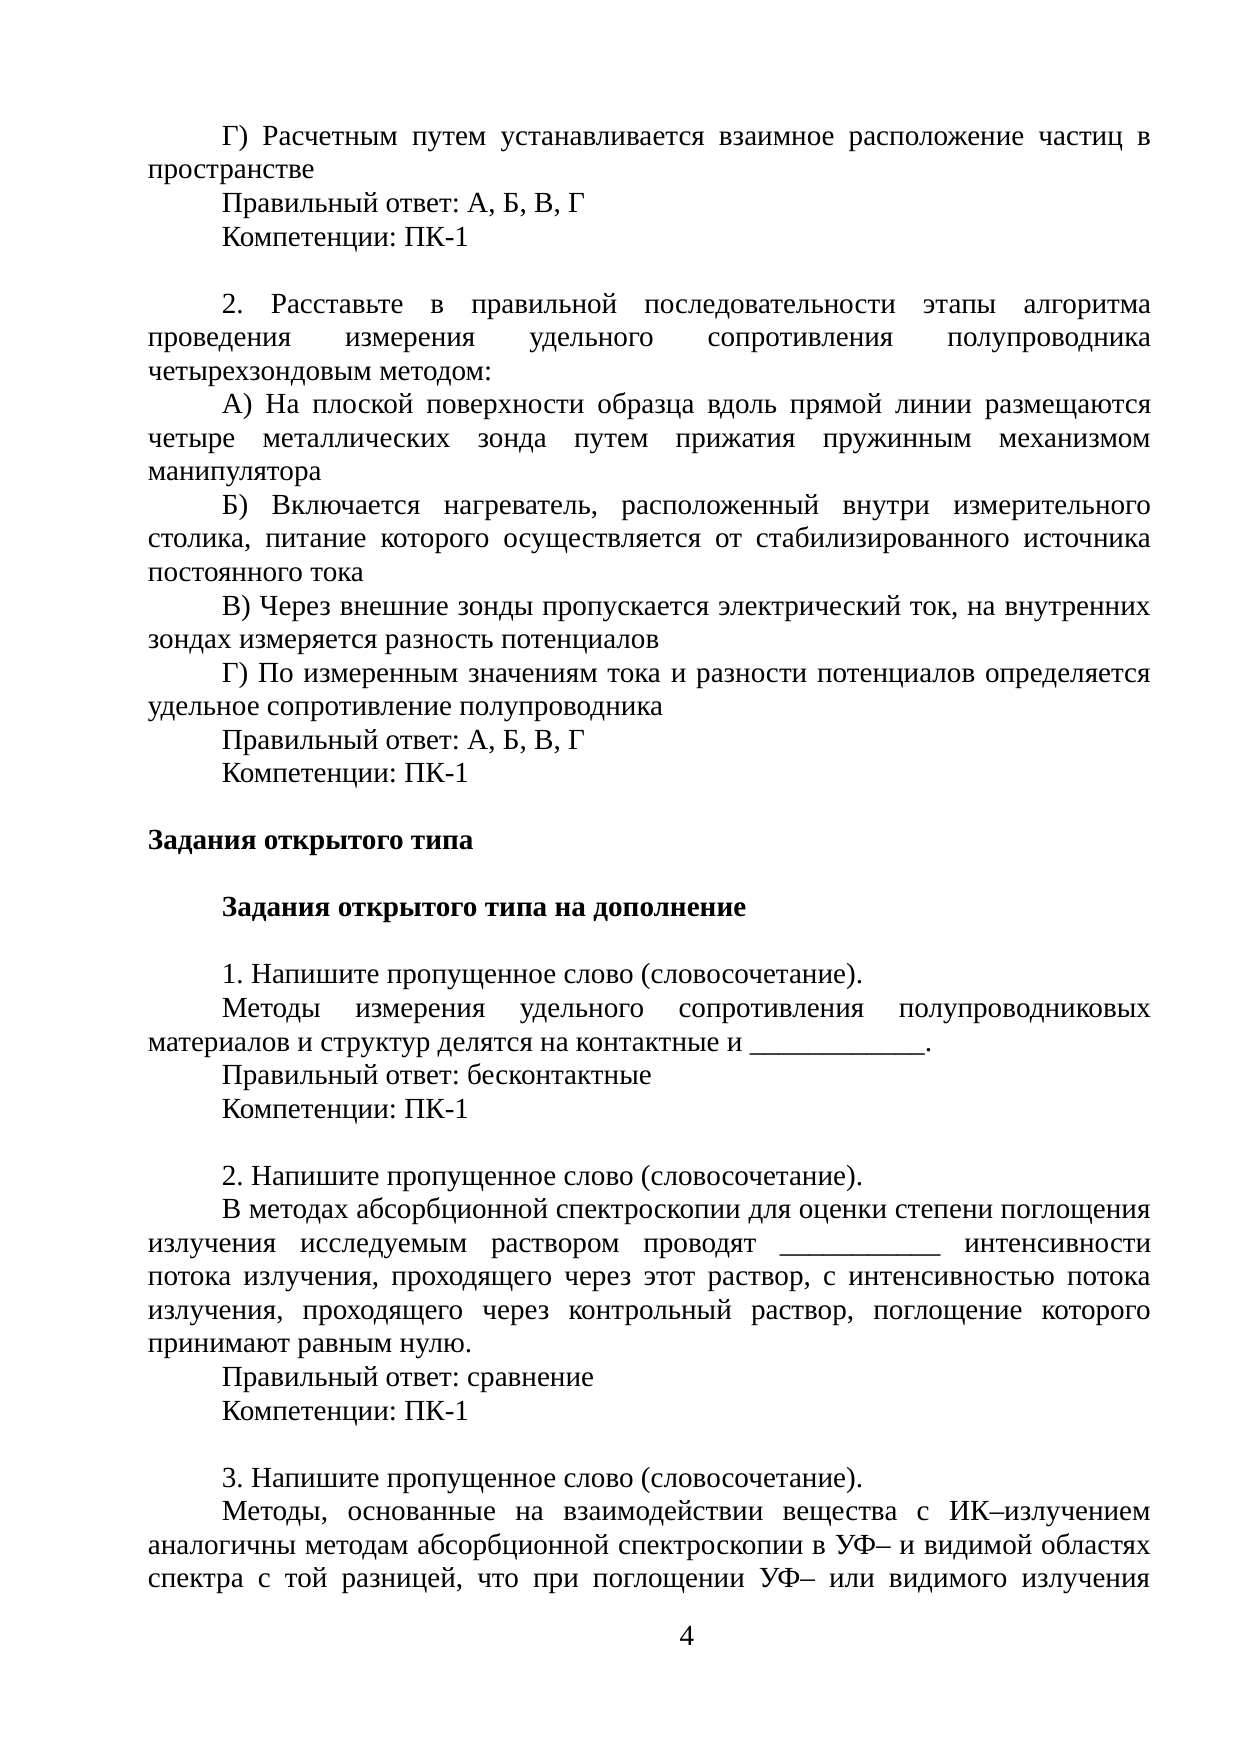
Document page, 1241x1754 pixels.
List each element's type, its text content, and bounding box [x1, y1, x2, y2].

text Г) Расчетным путем устанавливается взаимное расположение частиц в пространстве [148, 118, 1152, 185]
text 3. Напишите пропущенное слово (словосочетание). [148, 1460, 1152, 1493]
text В) Через внешние зонды пропускается электрический ток, на внутренних зондах измеряется разность потенциалов [148, 588, 1152, 655]
text Правильный ответ: сравнение [148, 1359, 1152, 1393]
text Задания открытого типа [148, 822, 1152, 856]
text 1. Напишите пропущенное слово (словосочетание). [148, 957, 1152, 990]
text 2. Напишите пропущенное слово (словосочетание). [148, 1158, 1152, 1191]
text Компетенции: ПК-1 [148, 1393, 1152, 1426]
text В методах абсорбционной спектроскопии для оценки степени поглощения излучения исследуемым раствором проводят ___________ интенсивности потока излучения, проходящего через этот раствор, с интенсивностью потока излучения, проходящего через контрольный раствор, поглощение которого принимают равным нулю. [148, 1191, 1152, 1359]
text А) На плоской поверхности образца вдоль прямой линии размещаются четыре металлических зонда путем прижатия пружинным механизмом манипулятора [148, 386, 1152, 487]
text 2. Расставьте в правильной последовательности этапы алгоритма проведения измерения удельного сопротивления полупроводника четырехзондовым методом: [148, 286, 1152, 386]
text Задания открытого типа на дополнение [148, 889, 1152, 923]
text Компетенции: ПК-1 [148, 755, 1152, 789]
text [148, 1493, 1152, 1594]
text Правильный ответ: А, Б, В, Г [148, 185, 1152, 219]
text Правильный ответ: А, Б, В, Г [148, 722, 1152, 755]
text Б) Включается нагреватель, расположенный внутри измерительного столика, питание которого осуществляется от стабилизированного источника постоянного тока [148, 487, 1152, 588]
text Правильный ответ: бесконтактные [148, 1057, 1152, 1091]
text Г) По измеренным значениям тока и разности потенциалов определяется удельное сопротивление полупроводника [148, 655, 1152, 722]
text Компетенции: ПК-1 [148, 219, 1152, 252]
text Методы измерения удельного сопротивления полупроводниковых материалов и структур делятся на контактные и ____________. [148, 990, 1152, 1057]
text Компетенции: ПК-1 [148, 1091, 1152, 1124]
